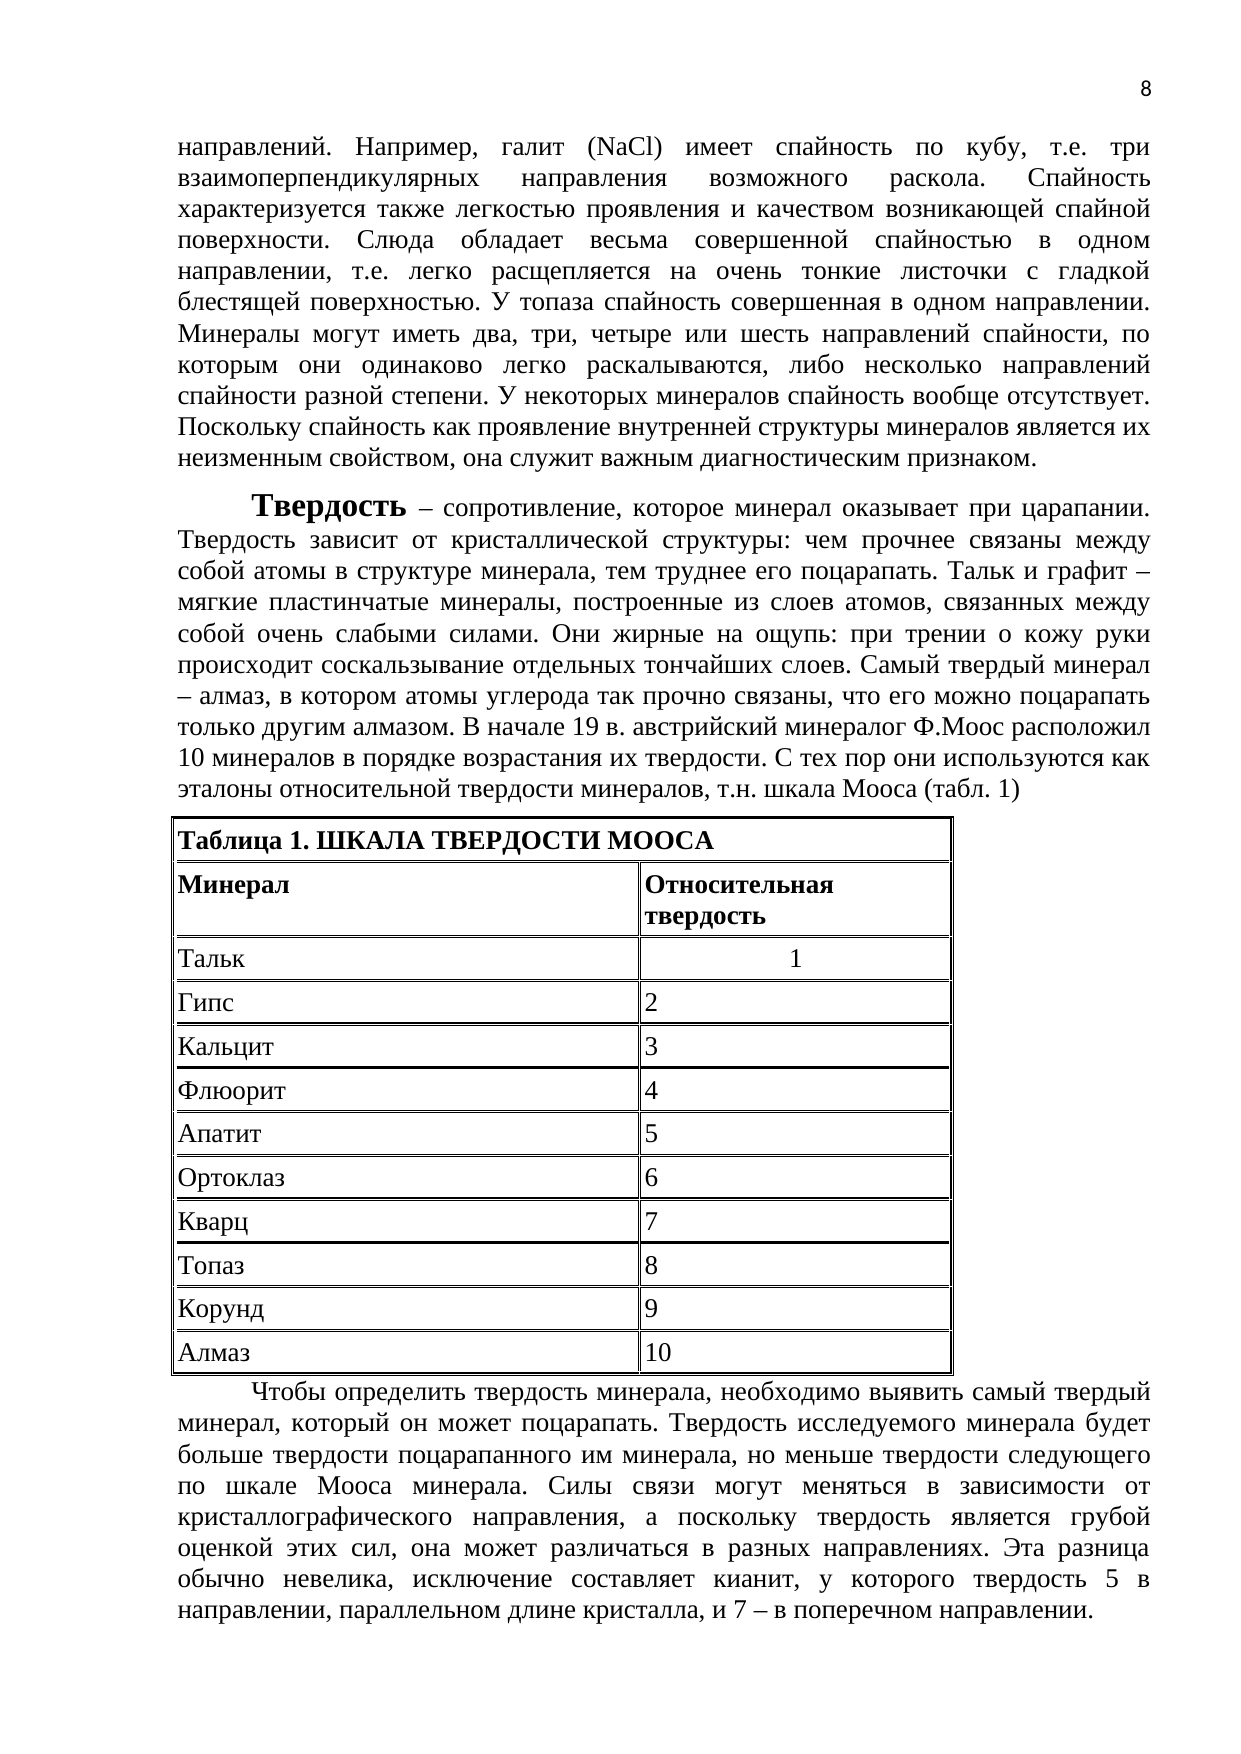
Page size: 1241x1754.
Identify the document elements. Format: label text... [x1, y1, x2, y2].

table_cell 10 [640, 1329, 951, 1372]
table_cell Апатит [173, 1110, 640, 1153]
table_cell 7 [641, 1197, 951, 1241]
table_cell Алмаз [174, 1329, 640, 1372]
table_cell Кальцит [174, 1022, 638, 1066]
table_cell Флюорит [174, 1066, 638, 1110]
table_cell Тальк [173, 935, 640, 978]
table_cell Минерал [173, 860, 640, 935]
text Чтобы определить твердость минерала, необходимо выявить самый твердый минерал, который он может поцарапать. Твердость исследуемого минерала будет больше твердости поцарапанного им минерала, но меньше твердости следующего по шкале Мооса минерала. Силы связи могут меняться в зависимости от кристаллографического направления, а поскольку твердость является грубой оценкой этих сил, она может различаться в разных направлениях. Эта разница обычно невелика, исключение составляет кианит, у которого твердость 5 в направлении, параллельном длине кристалла, и 7 – в поперечном направлении. [177, 1375, 1152, 1624]
table_cell Корунд [173, 1285, 640, 1328]
table_cell 8 [641, 1241, 950, 1285]
table_header Таблица 1. ШКАЛА ТВЕРДОСТИ МООСА [174, 819, 950, 860]
text Твердость – сопротивление, которое минерал оказывает при царапании. Твердость зависит от кристаллической структуры: чем прочнее связаны между собой атомы в структуре минерала, тем труднее его поцарапать. Тальк и графит – мягкие пластинчатые минералы, построенные из слоев атомов, связанных между собой очень слабыми силами. Они жирные на ощупь: при трении о кожу руки происходит соскальзывание отдельных тончайших слоев. Самый твердый минерал – алмаз, в котором атомы углерода так прочно связаны, что его можно поцарапать только другим алмазом. В начале 19 в. австрийский минералог Ф.Моос расположил 10 минералов в порядке возрастания их твердости. С тех пор они используются как эталоны относительной твердости минералов, т.н. шкала Мооса (табл. 1) [177, 485, 1152, 803]
table_cell 2 [641, 979, 951, 1022]
table_cell 5 [640, 1110, 952, 1153]
table_cell 4 [641, 1066, 950, 1110]
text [177, 130, 1152, 472]
table_cell Относительная твердость [640, 860, 952, 935]
table_cell 9 [640, 1285, 952, 1328]
table_cell 1 [640, 935, 952, 978]
table_cell Кварц [174, 1197, 638, 1241]
table_cell Топаз [174, 1241, 638, 1285]
table_cell 6 [641, 1154, 951, 1197]
table_cell Ортоклаз [174, 1154, 638, 1197]
table_cell Гипс [174, 979, 638, 1022]
table_cell 3 [641, 1022, 951, 1066]
